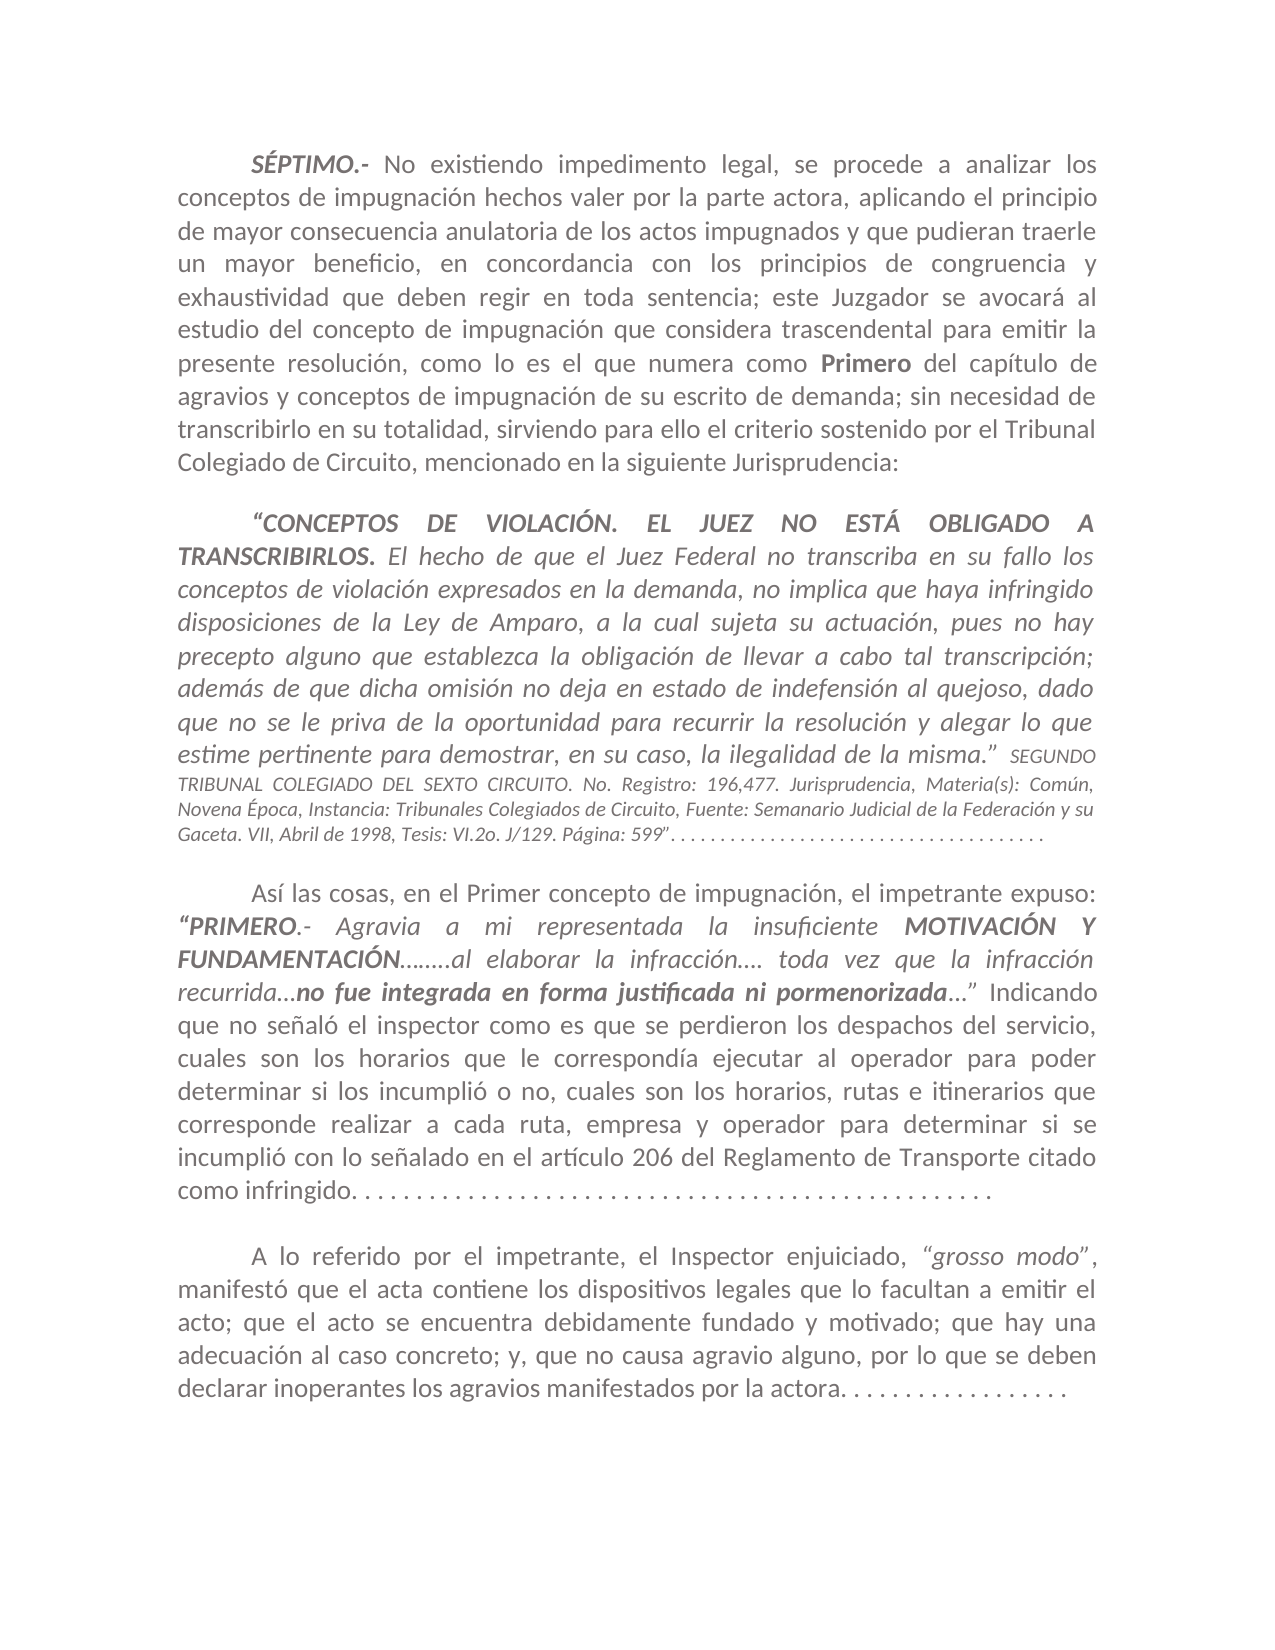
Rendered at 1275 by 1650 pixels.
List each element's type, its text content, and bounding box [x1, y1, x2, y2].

text A lo referido por el impetrante, el Inspector enjuiciado, “grosso modo”, manifestó que el acta contiene los dispositivos legales que lo facultan a emitir el acto; que el acto se encuentra debidamente fundado y motivado; que hay una adecuación al caso concreto; y, que no causa agravio alguno, por lo que se deben declarar inoperantes los agravios manifestados por la actora. . . . . . . . . . . . . . . . . . [177, 1239, 1098, 1404]
text SÉPTIMO.- No existiendo impedimento legal, se procede a analizar los conceptos de impugnación hechos valer por la parte actora, aplicando el principio de mayor consecuencia anulatoria de los actos impugnados y que pudieran traerle un mayor beneficio, en concordancia con los principios de congruencia y exhaustividad que deben regir en toda sentencia; este Juzgador se avocará al estudio del concepto de impugnación que considera trascendental para emitir la presente resolución, como lo es el que numera como Primero del capítulo de agravios y conceptos de impugnación de su escrito de demanda; sin necesidad de transcribirlo en su totalidad, sirviendo para ello el criterio sostenido por el Tribunal Colegiado de Circuito, mencionado en la siguiente Jurisprudencia: [177, 148, 1098, 478]
text “CONCEPTOS DE VIOLACIÓN. EL JUEZ NO ESTÁ OBLIGADO A TRANSCRIBIRLOS. El hecho de que el Juez Federal no transcriba en su fallo los conceptos de violación expresados en la demanda, no implica que haya infringido disposiciones de la Ley de Amparo, a la cual sujeta su actuación, pues no hay precepto alguno que establezca la obligación de llevar a cabo tal transcripción; además de que dicha omisión no deja en estado de indefensión al quejoso, dado que no se le priva de la oportunidad para recurrir la resolución y alegar lo que estime pertinente para demostrar, en su caso, la ilegalidad de la misma.” SEGUNDO TRIBUNAL COLEGIADO DEL SEXTO CIRCUITO. No. Registro: 196,477. Jurisprudencia, Materia(s): Común, Novena Época, Instancia: Tribunales Colegiados de Circuito, Fuente: Semanario Judicial de la Federación y su Gaceta. VII, Abril de 1998, Tesis: VI.2o. J/129. Página: 599”. . . . . . . . . . . . . . . . . . . . . . . . . . . . . . . . . . . . . . [177, 507, 1098, 847]
text Así las cosas, en el Primer concepto de impugnación, el impetrante expuso: “PRIMERO.- Agravia a mi representada la insuficiente MOTIVACIÓN Y FUNDAMENTACIÓN……..al elaborar la infracción…. toda vez que la infracción recurrida…no fue integrada en forma justificada ni pormenorizada…” Indicando que no señaló el inspector como es que se perdieron los despachos del servicio, cuales son los horarios que le correspondía ejecutar al operador para poder determinar si los incumplió o no, cuales son los horarios, rutas e itinerarios que corresponde realizar a cada ruta, empresa y operador para determinar si se incumplió con lo señalado en el artículo 206 del Reglamento de Transporte citado como infringido. . . . . . . . . . . . . . . . . . . . . . . . . . . . . . . . . . . . . . . . . . . . . . . . . . [177, 876, 1098, 1206]
